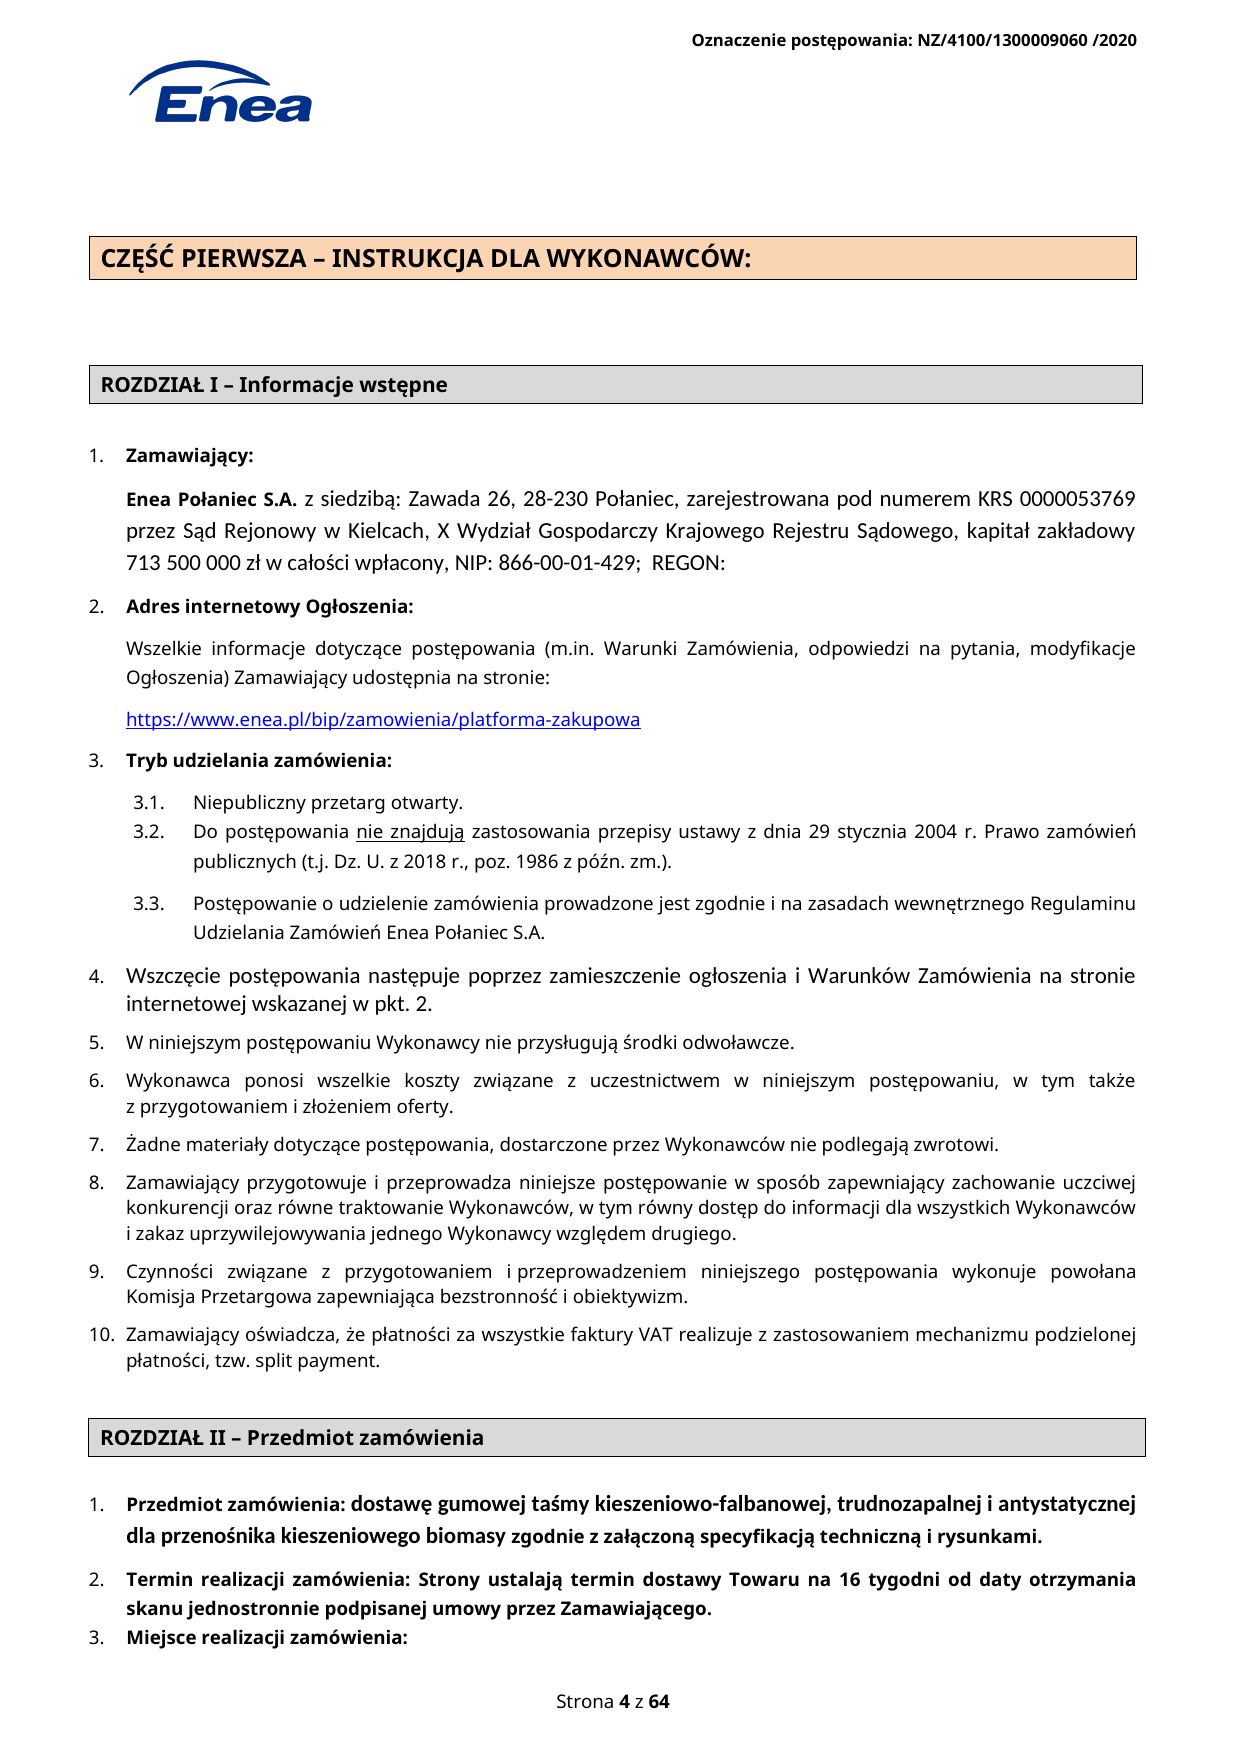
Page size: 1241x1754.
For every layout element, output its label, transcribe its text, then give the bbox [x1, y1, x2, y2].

list Żadne materiały dotyczące postępowania, dostarczone przez Wykonawców nie podlegają zwrotowi. [89, 1131, 1137, 1156]
list Przedmiot zamówienia: dostawę gumowej taśmy kieszeniowo-falbanowej, trudnozapalnej i antystatycznej dla przenośnika kieszeniowego biomasy zgodnie z załączoną specyfikacją techniczną i rysunkami. [89, 1489, 1137, 1549]
picture [117, 50, 324, 124]
list Postępowanie o udzielenie zamówienia prowadzone jest zgodnie i na zasadach wewnętrznego Regulaminu Udzielania Zamówień Enea Połaniec S.A. [133, 890, 1137, 944]
list Zamawiający przygotowuje i przeprowadza niniejsze postępowanie w sposób zapewniający zachowanie uczciwej konkurencji oraz równe traktowanie Wykonawców, w tym równy dostęp do informacji dla wszystkich Wykonawców i zakaz uprzywilejowywania jednego Wykonawcy względem drugiego. [89, 1169, 1137, 1246]
list Niepubliczny przetarg otwarty. [133, 789, 1137, 815]
table_header ROZDZIAŁ I – Informacje wstępne [90, 366, 1142, 403]
list Termin realizacji zamówienia: Strony ustalają termin dostawy Towaru na 16 tygodni od daty otrzymania skanu jednostronnie podpisanej umowy przez Zamawiającego. [89, 1566, 1137, 1621]
table_header CZĘŚĆ PIERWSZA – INSTRUKCJA DLA WYKONAWCÓW: [90, 237, 1136, 279]
text Enea Połaniec S.A. z siedzibą: Zawada 26, 28-230 Połaniec, zarejestrowana pod numerem KRS 0000053769 przez Sąd Rejonowy w Kielcach, X Wydział Gospodarczy Krajowego Rejestru Sądowego, kapitał zakładowy 713 500 000 zł w całości wpłacony, NIP: 866-00-01-429; REGON: [126, 484, 1137, 576]
table_header ROZDZIAŁ II – Przedmiot zamówienia [89, 1419, 1145, 1456]
text https://www.enea.pl/bip/zamowienia/platforma-zakupowa [126, 706, 1137, 731]
list Adres internetowy Ogłoszenia: [89, 593, 1137, 619]
list Do postępowania nie znajdują zastosowania przepisy ustawy z dnia 29 stycznia 2004 r. Prawo zamówień publicznych (t.j. Dz. U. z 2018 r., poz. 1986 z późn. zm.). [133, 819, 1137, 873]
list Zamawiający oświadcza, że płatności za wszystkie faktury VAT realizuje z zastosowaniem mechanizmu podzielonej płatności, tzw. split payment. [89, 1322, 1137, 1373]
list Wykonawca ponosi wszelkie koszty związane z uczestnictwem w niniejszym postępowaniu, w tym także z przygotowaniem i złożeniem oferty. [89, 1067, 1137, 1118]
list Zamawiający: [88, 442, 1137, 468]
list Wszczęcie postępowania następuje poprzez zamieszczenie ogłoszenia i Warunków Zamówienia na stronie internetowej wskazanej w pkt. 2. [89, 961, 1137, 1017]
list Miejsce realizacji zamówienia: [89, 1624, 1137, 1650]
list W niniejszym postępowaniu Wykonawcy nie przysługują środki odwoławcze. [89, 1029, 1137, 1055]
list Tryb udzielania zamówienia: [88, 748, 1137, 773]
text Wszelkie informacje dotyczące postępowania (m.in. Warunki Zamówienia, odpowiedzi na pytania, modyfikacje Ogłoszenia) Zamawiający udostępnia na stronie: [126, 635, 1137, 690]
list Czynności związane z przygotowaniem i przeprowadzeniem niniejszego postępowania wykonuje powołana Komisja Przetargowa zapewniająca bezstronność i obiektywizm. [89, 1258, 1137, 1309]
